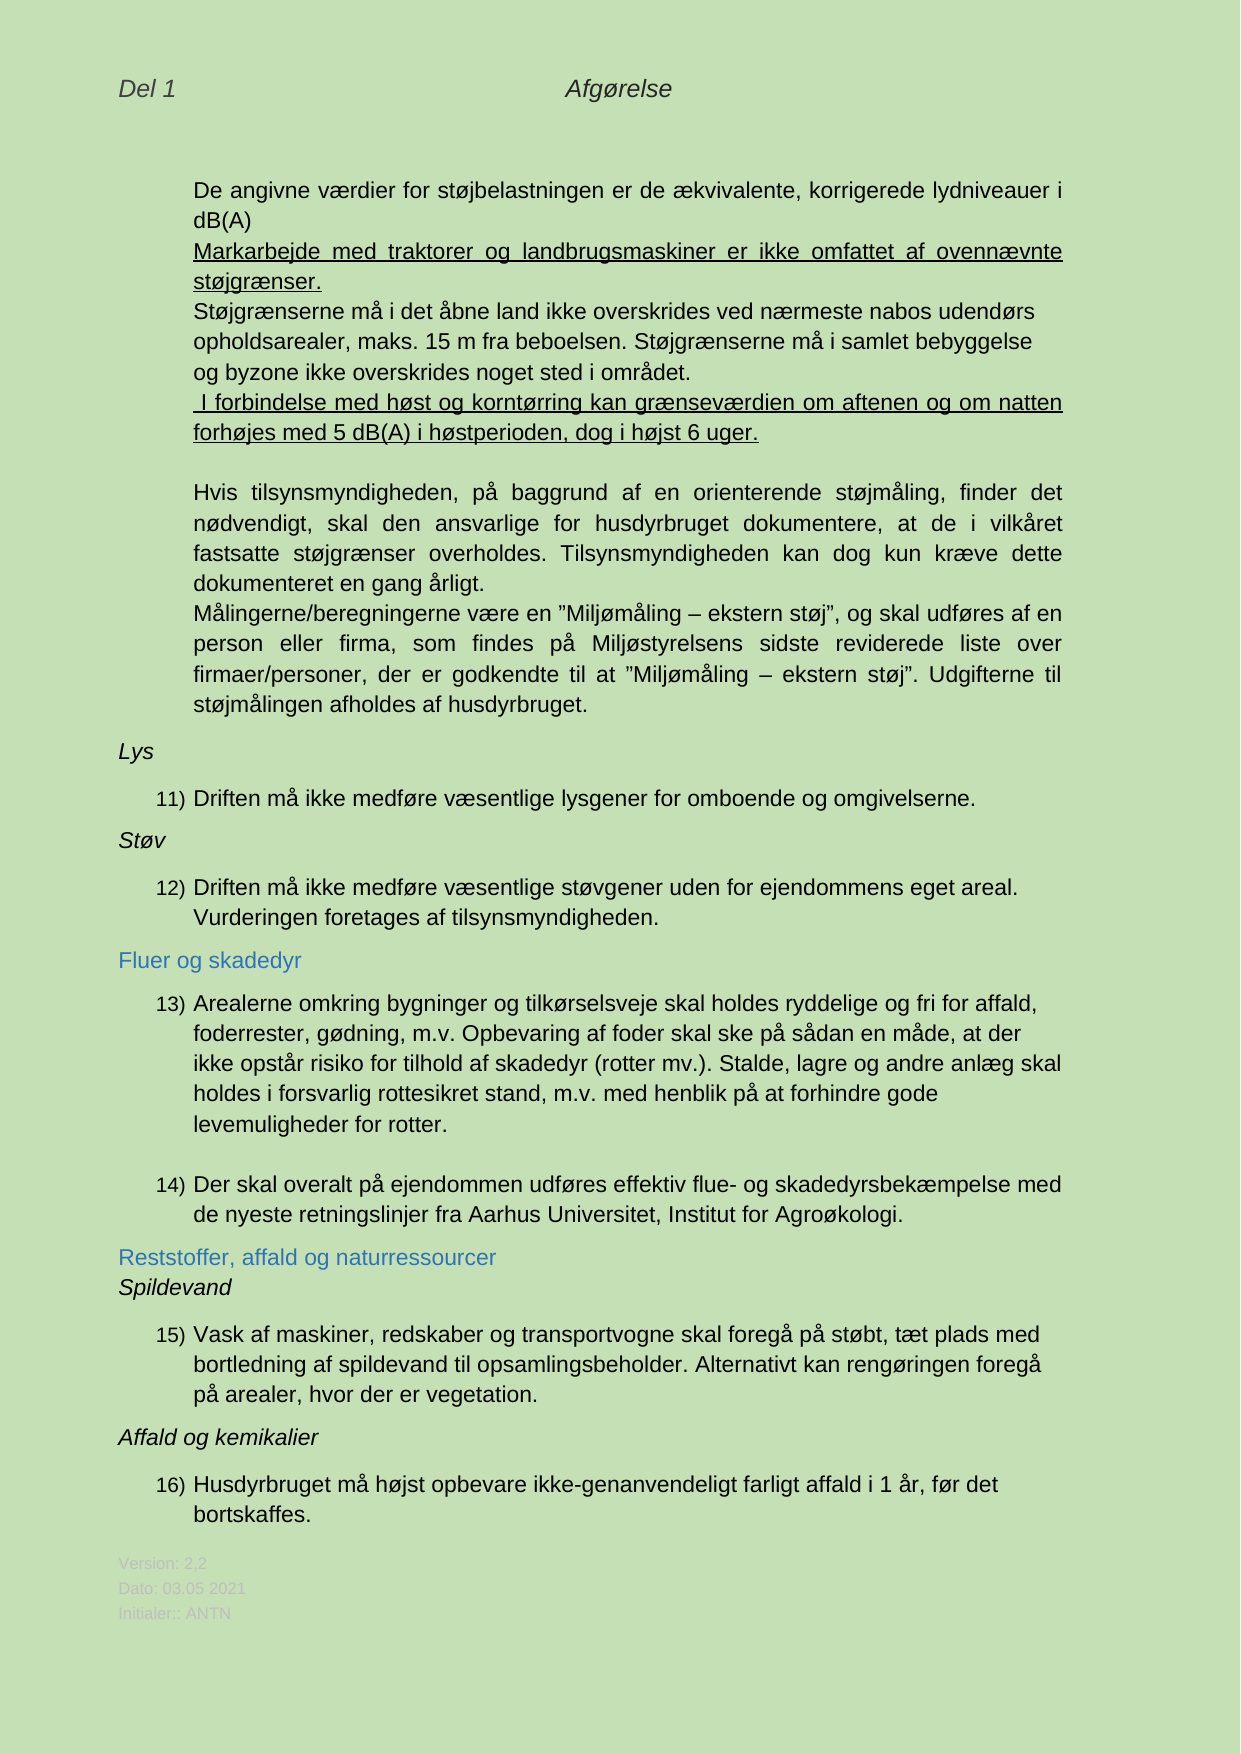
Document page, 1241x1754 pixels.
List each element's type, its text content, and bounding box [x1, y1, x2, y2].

list I forbindelse med høst og korntørring kan grænseværdien om aftenen og om natten forhøjes med 5 dB(A) i høstperioden, dog i højst 6 uger. [193, 413, 1063, 445]
list Driften må ikke medføre væsentlige lysgener for omboende og omgivelserne. [156, 784, 1063, 811]
list Vask af maskiner, redskaber og transportvogne skal foregå på støbt, tæt plads med bortledning af spildevand til opsamlingsbeholder. Alternativt kan rengøringen foregå på arealer, hvor der er vegetation. [156, 1321, 1063, 1408]
list Arealerne omkring bygninger og tilkørselsveje skal holdes ryddelige og fri for affald, foderrester, gødning, m.v. Opbevaring af foder skal ske på sådan en måde, at der ikke opstår risiko for tilhold af skadedyr (rotter mv.). Stalde, lagre og andre anlæg skal holdes i forsvarlig rottesikret stand, m.v. med henblik på at forhindre gode levemuligheder for rotter. [156, 990, 1063, 1137]
list De angivne værdier for støjbelastningen er de ækvivalente, korrigerede lydniveauer i dB(A) [193, 177, 1063, 234]
list I forbindelse med høst og korntørring kan grænseværdien om aftenen og om natten forhøjes med 5 dB(A) i høstperioden, dog i højst 6 uger. [193, 389, 1063, 411]
subtitle Fluer og skadedyr [118, 947, 1063, 973]
text Affald og kemikalier [118, 1424, 1063, 1450]
list Husdyrbruget må højst opbevare ikke-genanvendeligt farligt affald i 1 år, før det bortskaffes. [156, 1471, 1063, 1527]
list Målingerne/beregningerne være en ”Miljømåling – ekstern støj”, og skal udføres af en person eller firma, som findes på Miljøstyrelsens sidste reviderede liste over firmaer/personer, der er godkendte til at ”Miljømåling – ekstern støj”. Udgifterne til støjmålingen afholdes af husdyrbruget. [193, 600, 1063, 717]
list Markarbejde med traktorer og landbrugsmaskiner er ikke omfattet af ovennævnte støjgrænser. [193, 238, 1063, 260]
list Hvis tilsynsmyndigheden, på baggrund af en orienterende støjmåling, finder det nødvendigt, skal den ansvarlige for husdyrbruget dokumentere, at de i vilkåret fastsatte støjgrænser overholdes. Tilsynsmyndigheden kan dog kun kræve dette dokumenteret en gang årligt. [193, 479, 1063, 596]
text Spildevand [118, 1274, 1063, 1300]
subtitle Reststoffer, affald og naturressourcer [118, 1244, 1063, 1270]
text Støv [118, 827, 1063, 853]
list Støjgrænserne må i det åbne land ikke overskrides ved nærmeste nabos udendørs opholdsarealer, maks. 15 m fra beboelsen. Støjgrænserne må i samlet bebyggelse og byzone ikke overskrides noget sted i området. [193, 298, 1063, 385]
list Markarbejde med traktorer og landbrugsmaskiner er ikke omfattet af ovennævnte støjgrænser. [193, 262, 1063, 294]
text Lys [118, 738, 1063, 764]
list Der skal overalt på ejendommen udføres effektiv flue- og skadedyrsbekæmpelse med de nyeste retningslinjer fra Aarhus Universitet, Institut for Agroøkologi. [156, 1171, 1063, 1227]
list Driften må ikke medføre væsentlige støvgener uden for ejendommens eget areal. Vurderingen foretages af tilsynsmyndigheden. [156, 874, 1063, 931]
